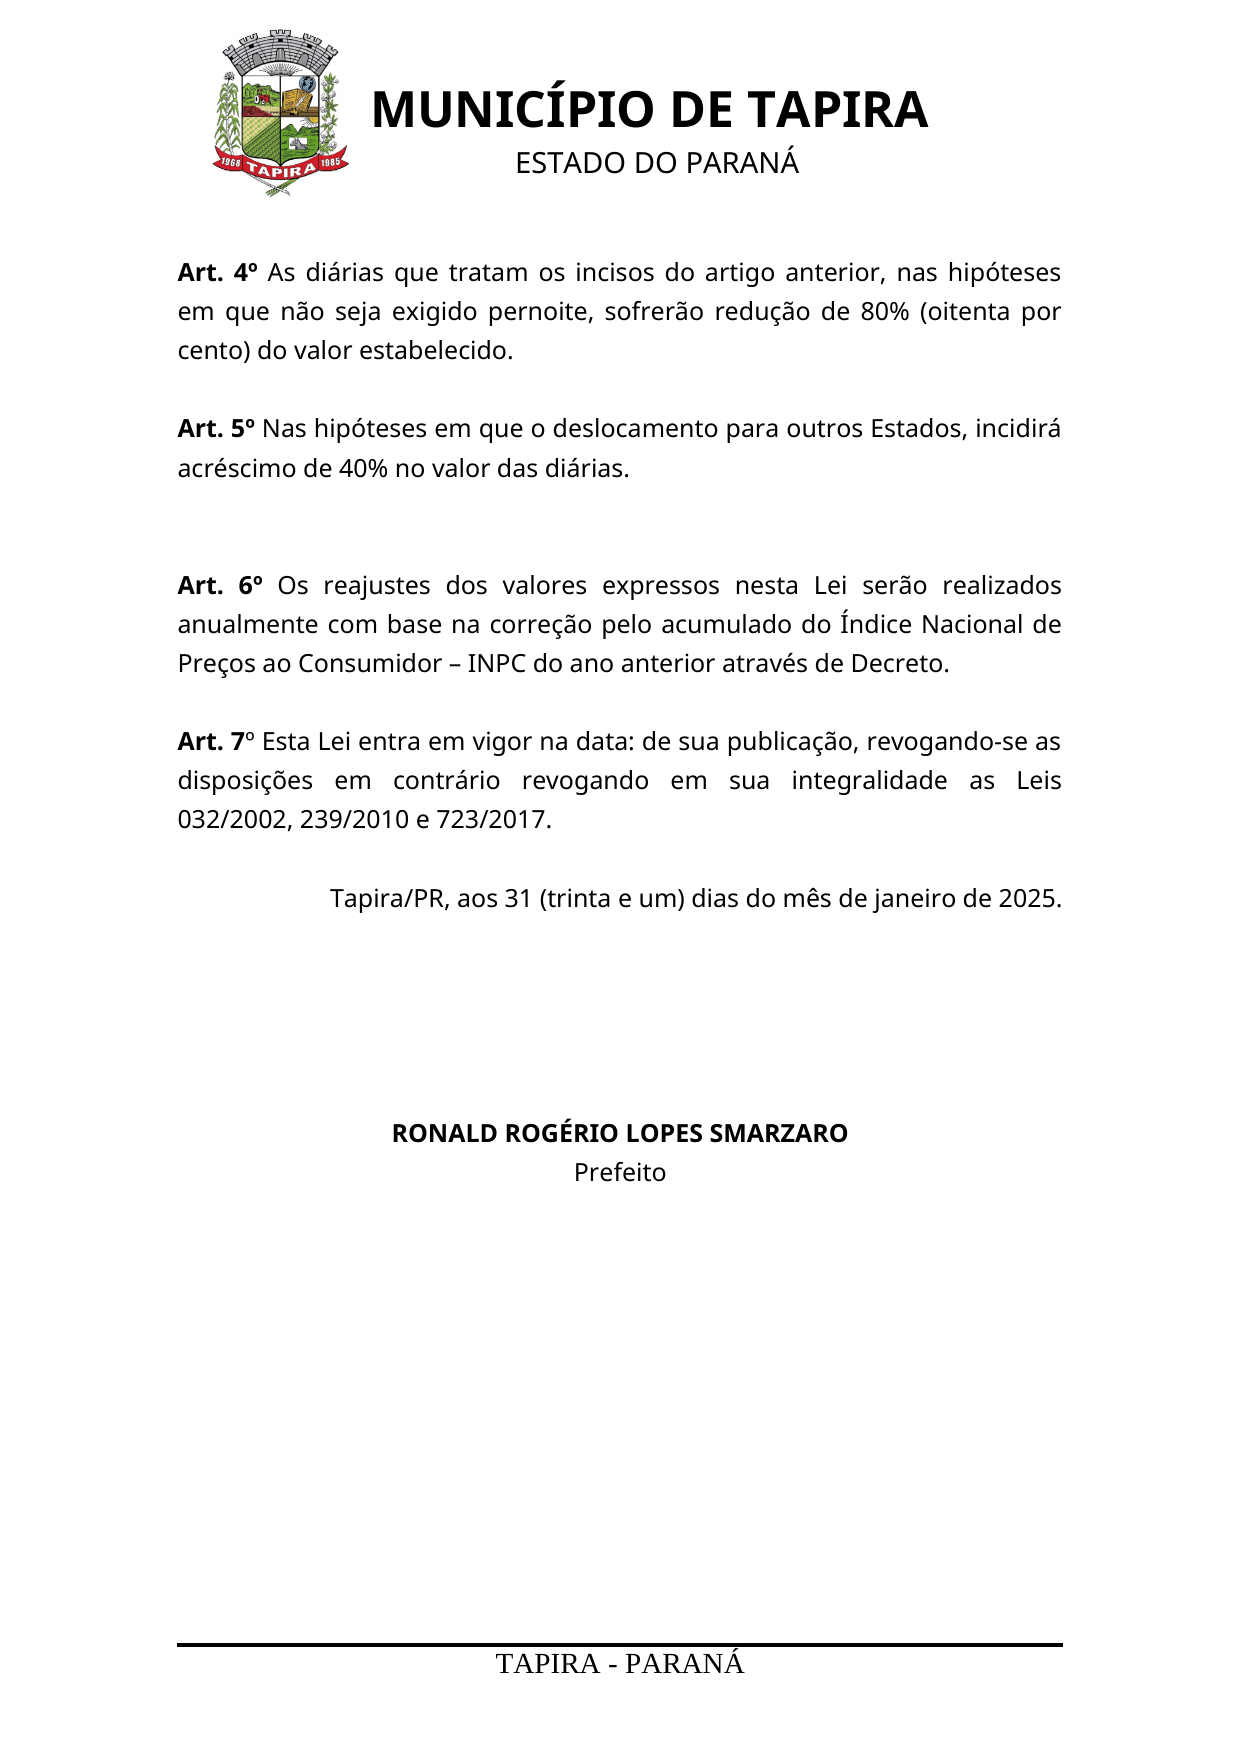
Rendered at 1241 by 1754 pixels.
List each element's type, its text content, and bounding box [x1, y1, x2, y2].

text Art. 5º Nas hipóteses em que o deslocamento para outros Estados, incidirá acréscimo de 40% no valor das diárias. [177, 411, 1063, 484]
text Prefeito [177, 1154, 1063, 1189]
picture [212, 29, 349, 197]
text Art. 6º Os reajustes dos valores expressos nesta Lei serão realizados anualmente com base na correção pelo acumulado do Índice Nacional de Preços ao Consumidor – INPC do ano anterior através de Decreto. [177, 568, 1063, 680]
text Art. 7º Esta Lei entra em vigor na data: de sua publicação, revogando-se as disposições em contrário revogando em sua integralidade as Leis 032/2002, 239/2010 e 723/2017. [177, 724, 1063, 836]
text Tapira/PR, aos 31 (trinta e um) dias do mês de janeiro de 2025. [177, 880, 1063, 914]
text Art. 4º As diárias que tratam os incisos do artigo anterior, nas hipóteses em que não seja exigido pernoite, sofrerão redução de 80% (oitenta por cento) do valor estabelecido. [177, 254, 1063, 367]
text RONALD ROGÉRIO LOPES SMARZARO [177, 1115, 1063, 1149]
